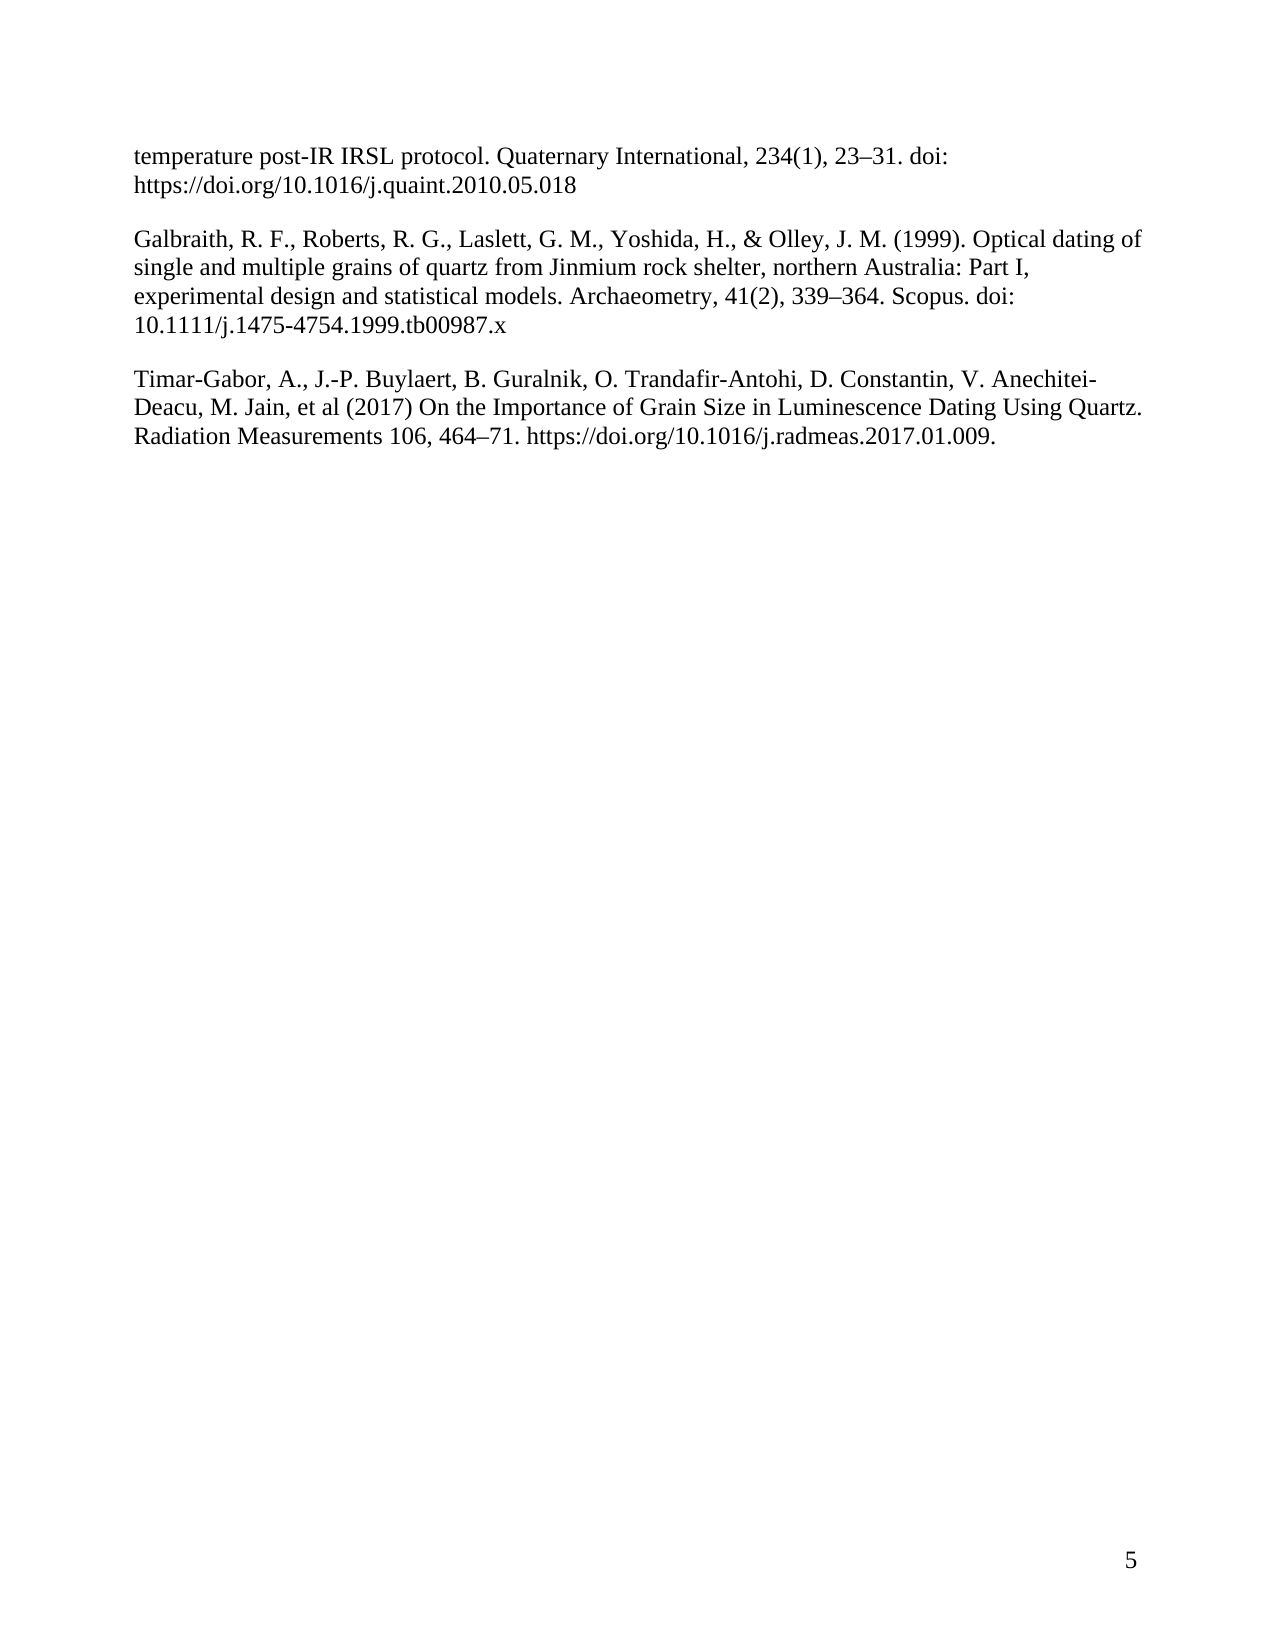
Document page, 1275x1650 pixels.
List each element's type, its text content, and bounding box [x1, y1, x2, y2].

text Galbraith, R. F., Roberts, R. G., Laslett, G. M., Yoshida, H., & Olley, J. M. (1999). Optical dating of single and multiple grains of quartz from Jinmium rock shelter, northern Australia: Part I, experimental design and statistical models. Archaeometry, 41(2), 339–364. Scopus. doi: 10.1111/j.1475-4754.1999.tb00987.x [133, 224, 1152, 339]
text Timar-Gabor, A., J.-P. Buylaert, B. Guralnik, O. Trandafir-Antohi, D. Constantin, V. Anechitei-Deacu, M. Jain, et al (2017) On the Importance of Grain Size in Luminescence Dating Using Quartz. Radiation Measurements 106, 464–71. https://doi.org/10.1016/j.radmeas.2017.01.009. [133, 364, 1152, 450]
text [133, 141, 1152, 199]
